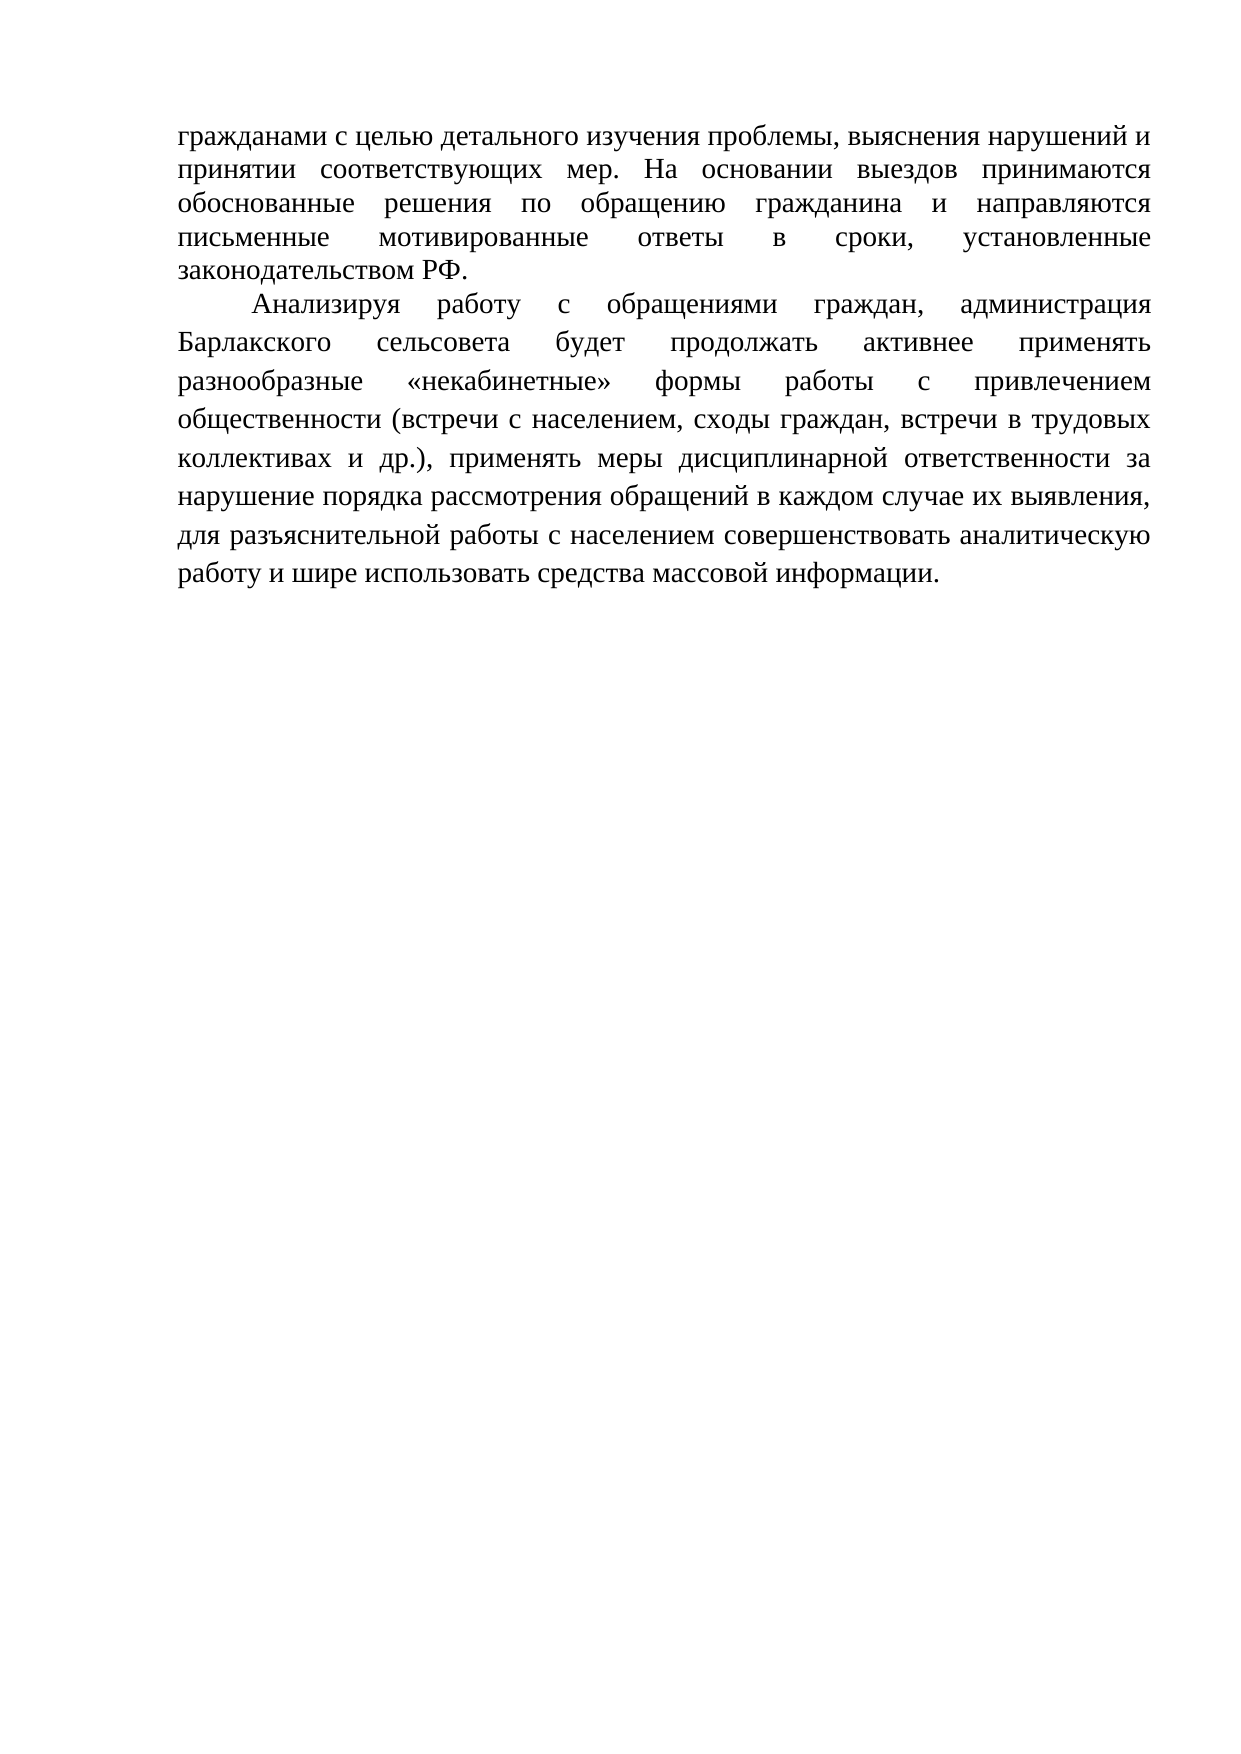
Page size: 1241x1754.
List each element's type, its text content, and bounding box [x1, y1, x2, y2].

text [177, 118, 1152, 286]
text Анализируя работу с обращениями граждан, администрация Барлакского сельсовета будет продолжать активнее применять разнообразные «некабинетные» формы работы с привлечением общественности (встречи с населением, сходы граждан, встречи в трудовых коллективах и др.), применять меры дисциплинарной ответственности за нарушение порядка рассмотрения обращений в каждом случае их выявления, для разъяснительной работы с населением совершенствовать аналитическую работу и шире использовать средства массовой информации. [177, 286, 1152, 589]
